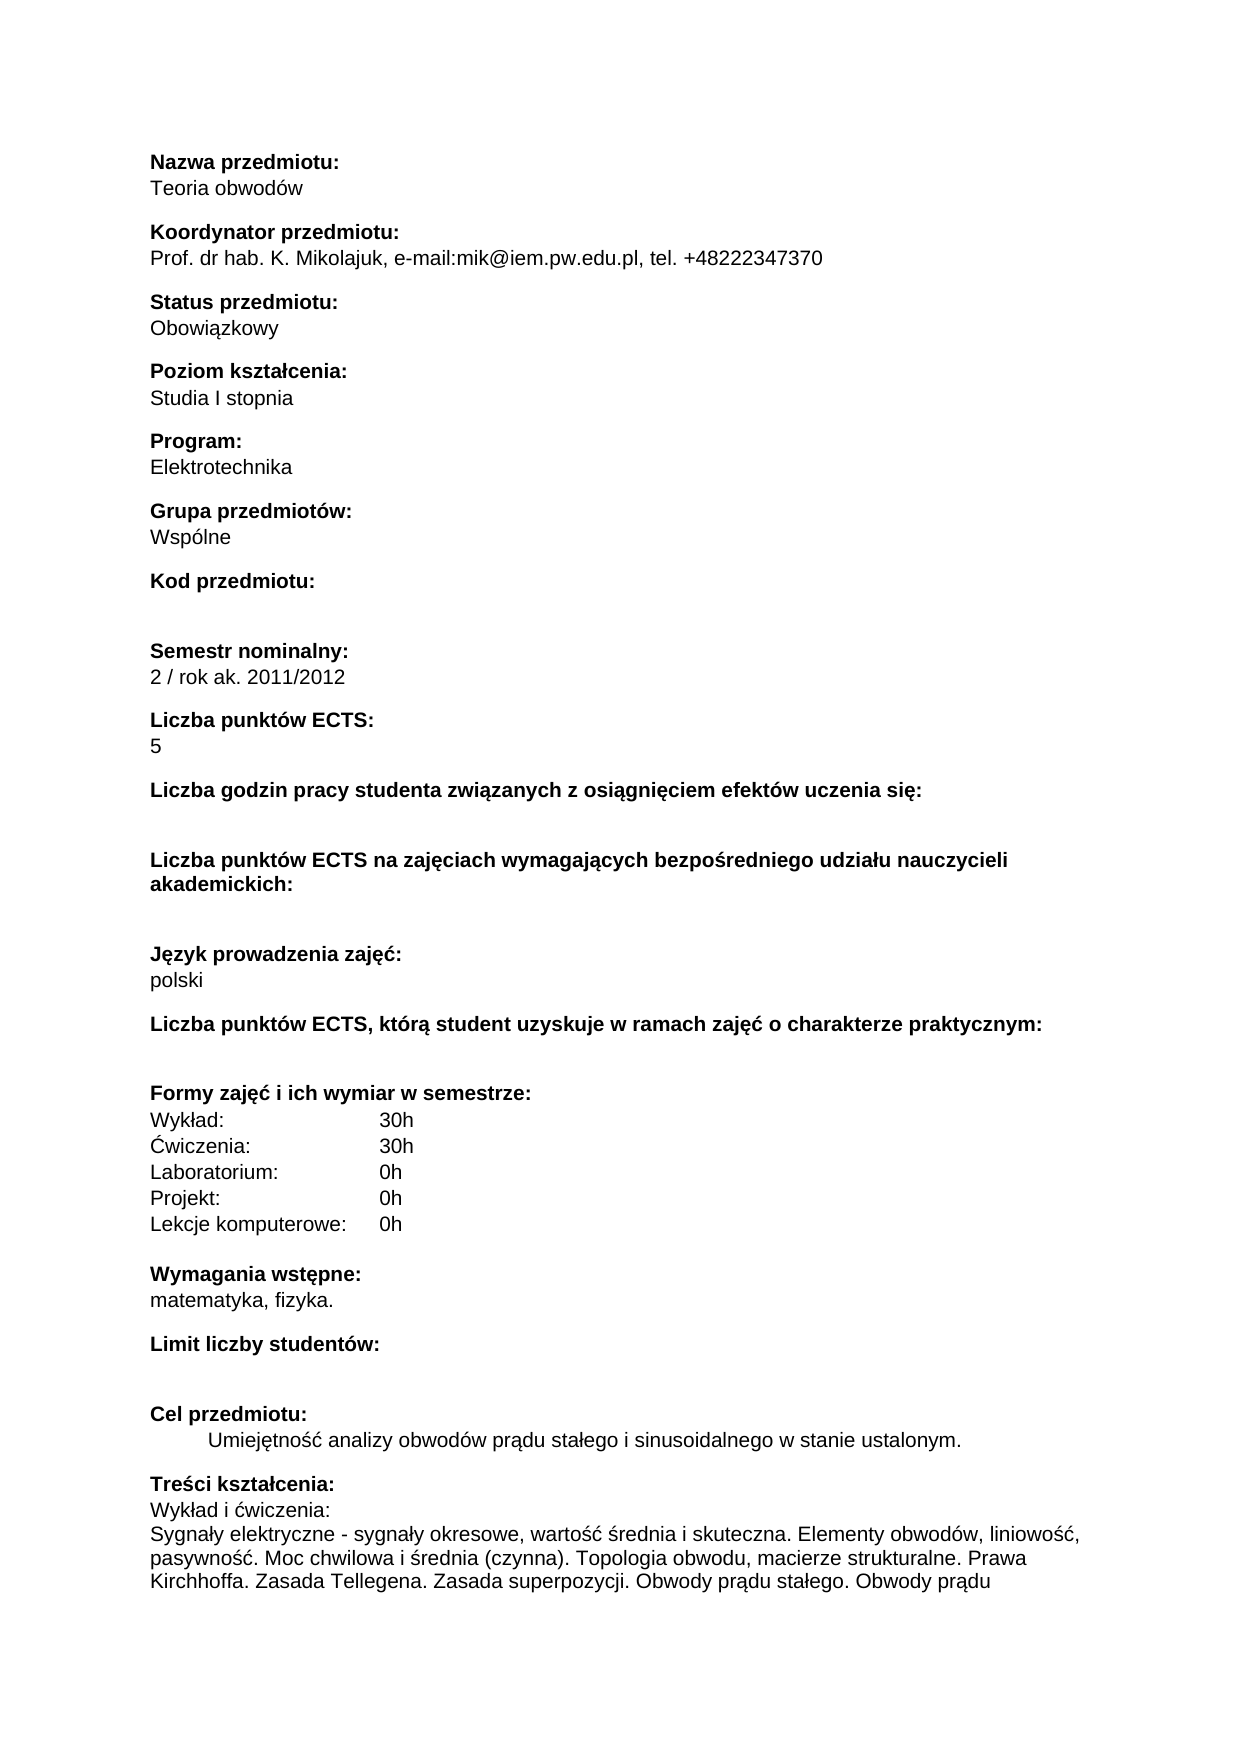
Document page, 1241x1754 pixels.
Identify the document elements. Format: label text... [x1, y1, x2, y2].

table_cell 0h [369, 1210, 597, 1236]
table_cell Projekt: [140, 1186, 367, 1210]
table_header 30h [369, 1108, 597, 1132]
text Koordynator przedmiotu: [150, 220, 1090, 244]
text Grupa przedmiotów: [150, 499, 1090, 523]
text Kod przedmiotu: [150, 569, 1090, 593]
text Treści kształcenia: [150, 1471, 1090, 1495]
text Język prowadzenia zajęć: [150, 942, 1090, 966]
text matematyka, fizyka. [150, 1288, 1090, 1312]
text Status przedmiotu: [150, 289, 1090, 313]
text Program: [150, 429, 1090, 453]
text Studia I stopnia [150, 385, 1090, 409]
text Semestr nominalny: [150, 638, 1090, 662]
text Wymagania wstępne: [150, 1262, 1090, 1286]
text Liczba punktów ECTS, którą student uzyskuje w ramach zajęć o charakterze praktycznym: [150, 1011, 1090, 1035]
text Formy zajęć i ich wymiar w semestrze: [150, 1081, 1090, 1105]
text Liczba punktów ECTS: [150, 708, 1090, 732]
text Poziom kształcenia: [150, 359, 1090, 383]
table_cell Laboratorium: [140, 1160, 367, 1184]
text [150, 1497, 1090, 1593]
text Liczba punktów ECTS na zajęciach wymagających bezpośredniego udziału nauczycieli akademickich: [150, 848, 1090, 896]
text Liczba godzin pracy studenta związanych z osiągnięciem efektów uczenia się: [150, 778, 1090, 802]
text Wspólne [150, 525, 1090, 549]
text polski [150, 968, 1090, 992]
text Nazwa przedmiotu: [150, 150, 1090, 174]
table_cell Ćwiczenia: [140, 1134, 367, 1158]
table_cell 0h [369, 1158, 597, 1184]
text Cel przedmiotu: [150, 1402, 1090, 1426]
text Teoria obwodów [150, 176, 1090, 200]
text Obowiązkowy [150, 316, 1090, 339]
table_cell Lekcje komputerowe: [140, 1212, 367, 1236]
table_cell 0h [369, 1184, 597, 1210]
text Umiejętność analizy obwodów prądu stałego i sinusoidalnego w stanie ustalonym. [150, 1428, 1090, 1452]
text Elektrotechnika [150, 455, 1090, 479]
text Limit liczby studentów: [150, 1332, 1090, 1356]
text 5 [150, 734, 1090, 758]
text 2 / rok ak. 2011/2012 [150, 664, 1090, 688]
text Prof. dr hab. K. Mikolajuk, e-mail:mik@iem.pw.edu.pl, tel. +48222347370 [150, 246, 1090, 270]
table_header Wykład: [140, 1108, 367, 1132]
table_cell 30h [369, 1132, 597, 1158]
